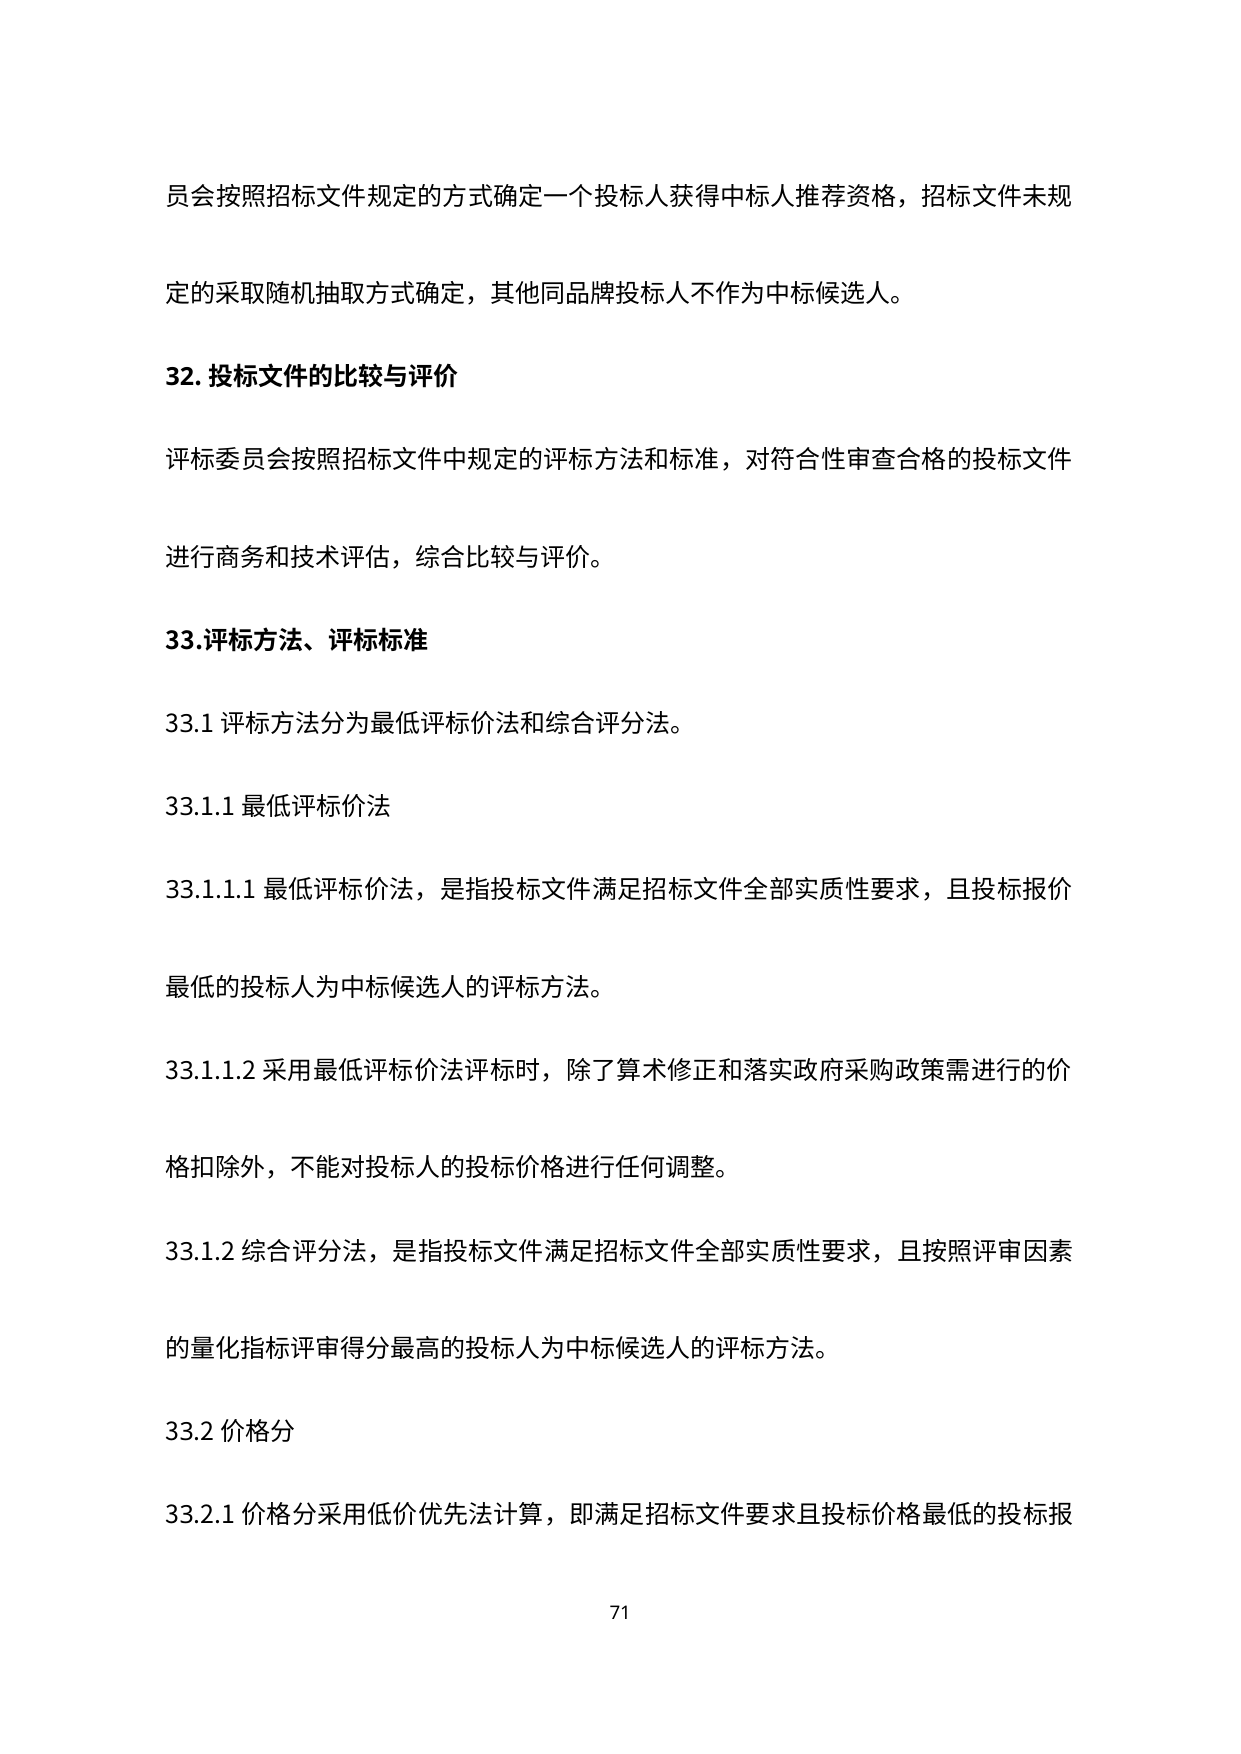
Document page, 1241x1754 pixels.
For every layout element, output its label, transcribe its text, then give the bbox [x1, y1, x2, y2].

text 33.1.1 最低评标价法 [165, 772, 1075, 837]
text 33.1.2 综合评分法，是指投标文件满足招标文件全部实质性要求，且按照评审因素的量化指标评审得分最高的投标人为中标候选人的评标方法。 [165, 1217, 1075, 1379]
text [165, 162, 1075, 324]
text 32. 投标文件的比较与评价 [165, 342, 1075, 407]
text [165, 1480, 1075, 1545]
text 33.1 评标方法分为最低评标价法和综合评分法。 [165, 689, 1075, 754]
text 33.1.1.2 采用最低评标价法评标时，除了算术修正和落实政府采购政策需进行的价格扣除外，不能对投标人的投标价格进行任何调整。 [165, 1036, 1075, 1198]
text 33.2 价格分 [165, 1397, 1075, 1462]
text 33.评标方法、评标标准 [165, 606, 1075, 671]
text 33.1.1.1 最低评标价法，是指投标文件满足招标文件全部实质性要求，且投标报价最低的投标人为中标候选人的评标方法。 [165, 855, 1075, 1018]
text 评标委员会按照招标文件中规定的评标方法和标准，对符合性审查合格的投标文件进行商务和技术评估，综合比较与评价。 [165, 425, 1075, 588]
